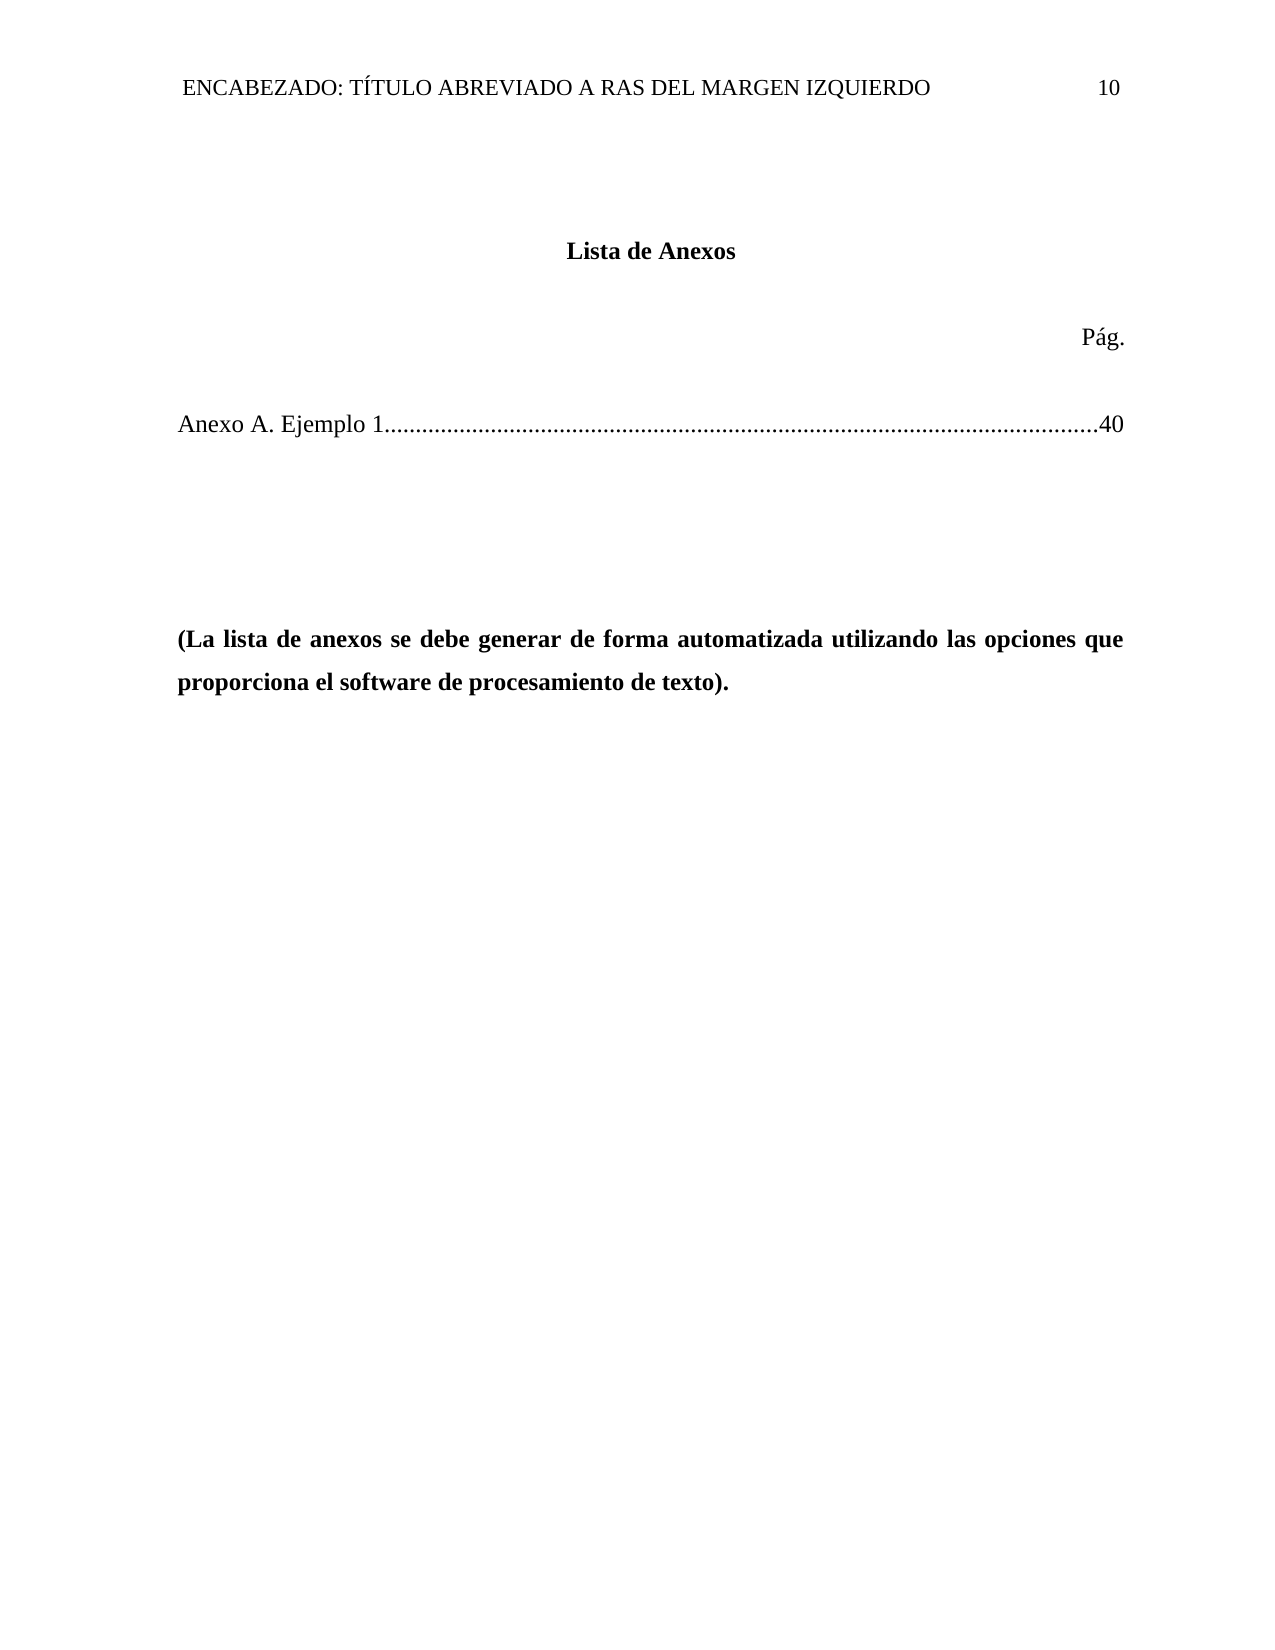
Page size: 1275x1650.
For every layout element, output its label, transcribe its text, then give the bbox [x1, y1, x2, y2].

text Lista de Anexos [177, 236, 1125, 265]
text (La lista de anexos se debe generar de forma automatizada utilizando las opciones que proporciona el software de procesamiento de texto). [177, 624, 1125, 696]
text Pág. [177, 322, 1125, 351]
text Anexo A. Ejemplo 1 40 [177, 409, 1125, 437]
